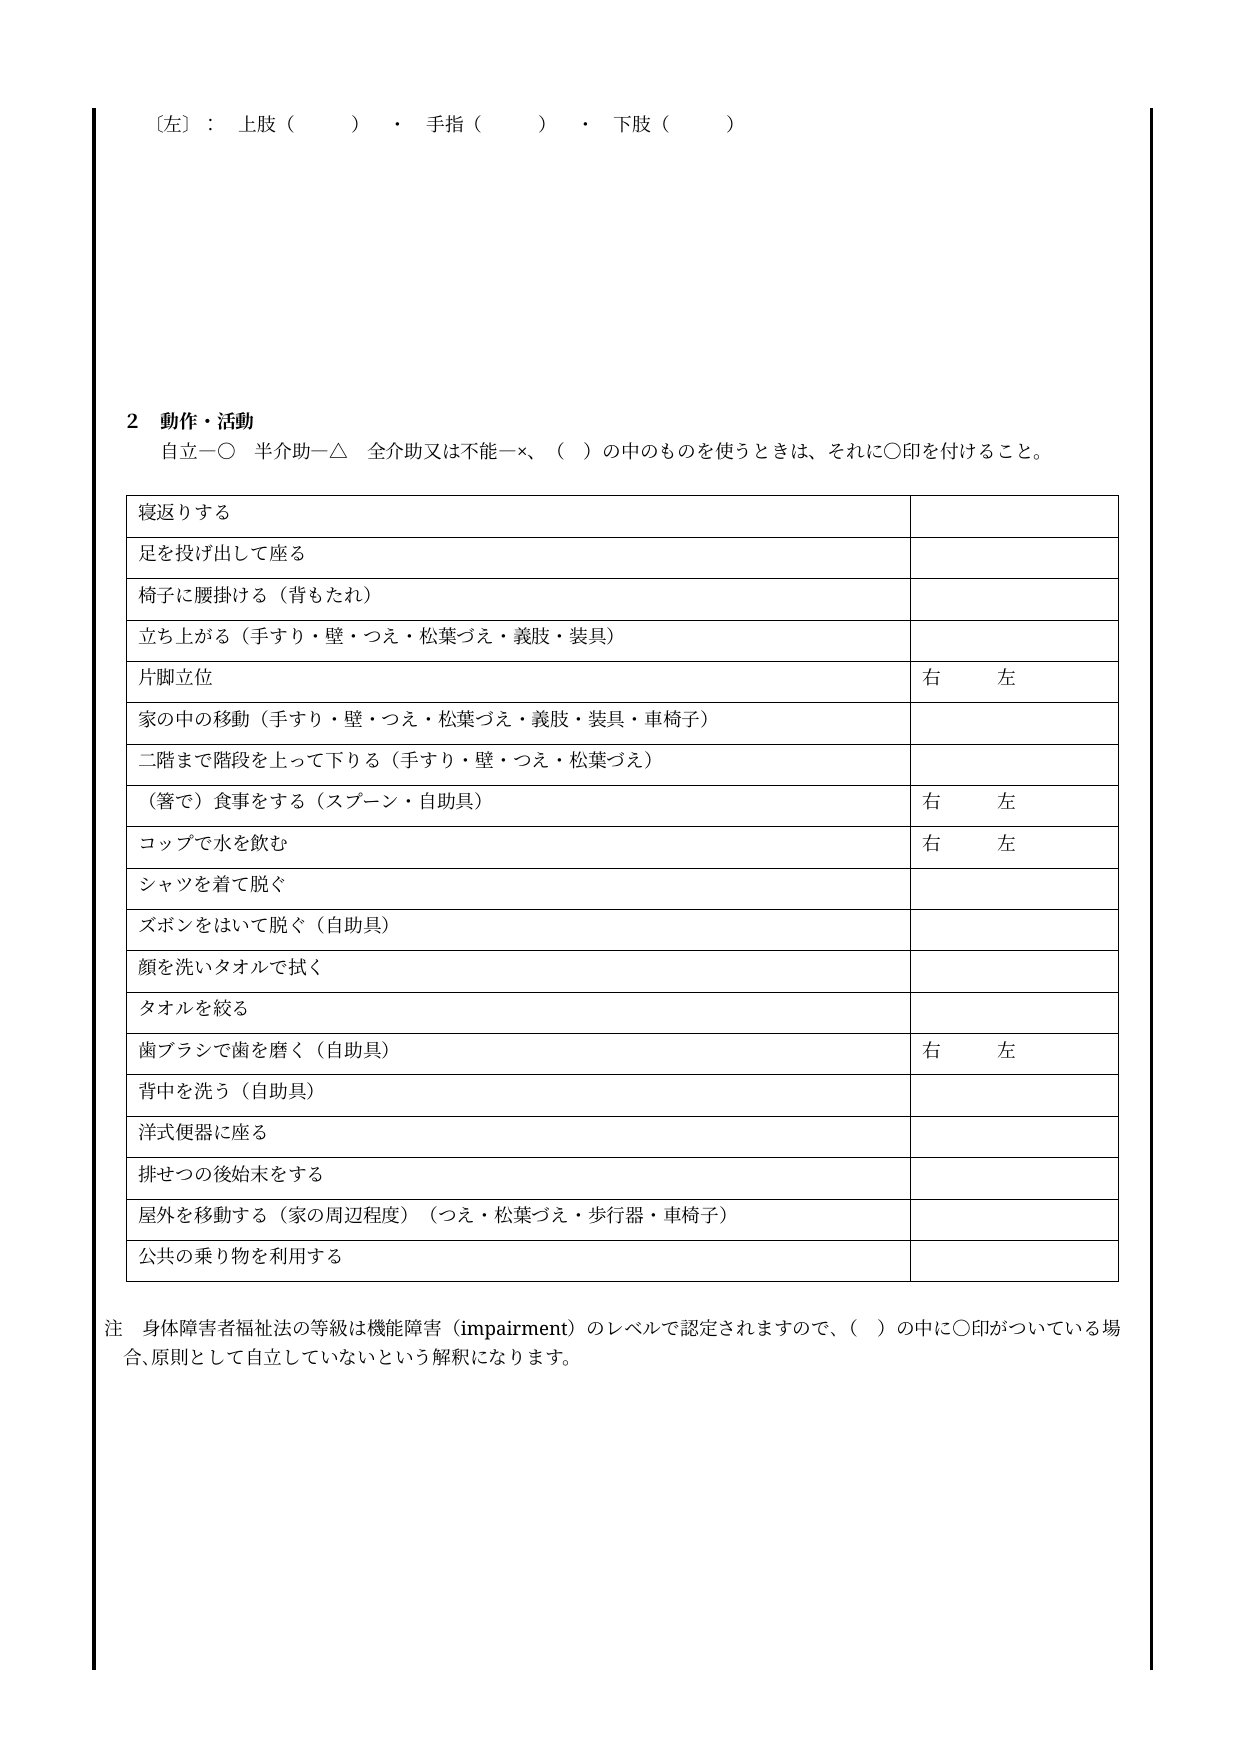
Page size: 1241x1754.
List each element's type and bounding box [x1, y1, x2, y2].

table_header [96, 108, 1150, 1669]
